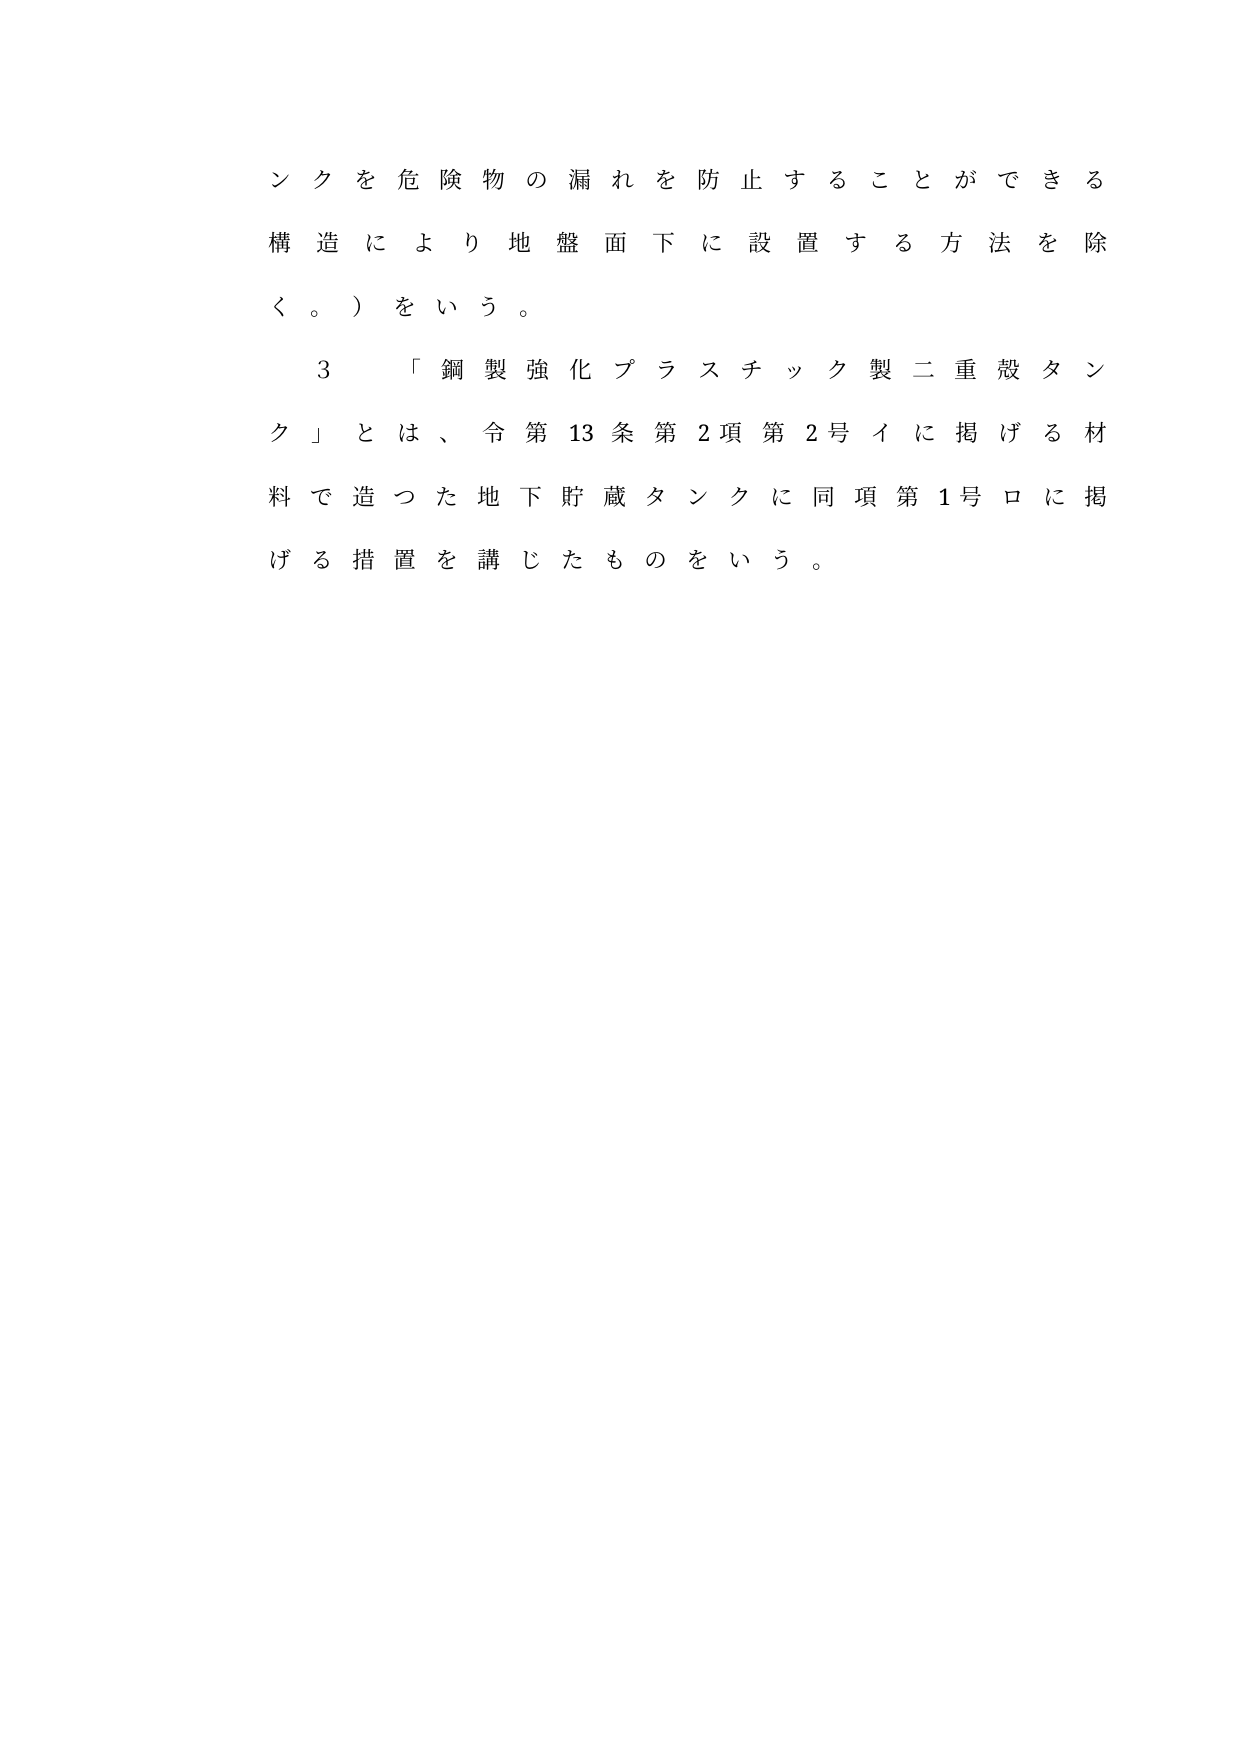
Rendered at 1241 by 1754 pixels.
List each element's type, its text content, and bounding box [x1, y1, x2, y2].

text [184, 147, 1127, 337]
text ３ 「鋼製強化プラスチック製二重殻タンク」とは、令第13条第2項第2号イに掲げる材料で造つた地下貯蔵タンクに同項第1号ロに掲げる措置を講じたものをいう。 [184, 337, 1127, 590]
